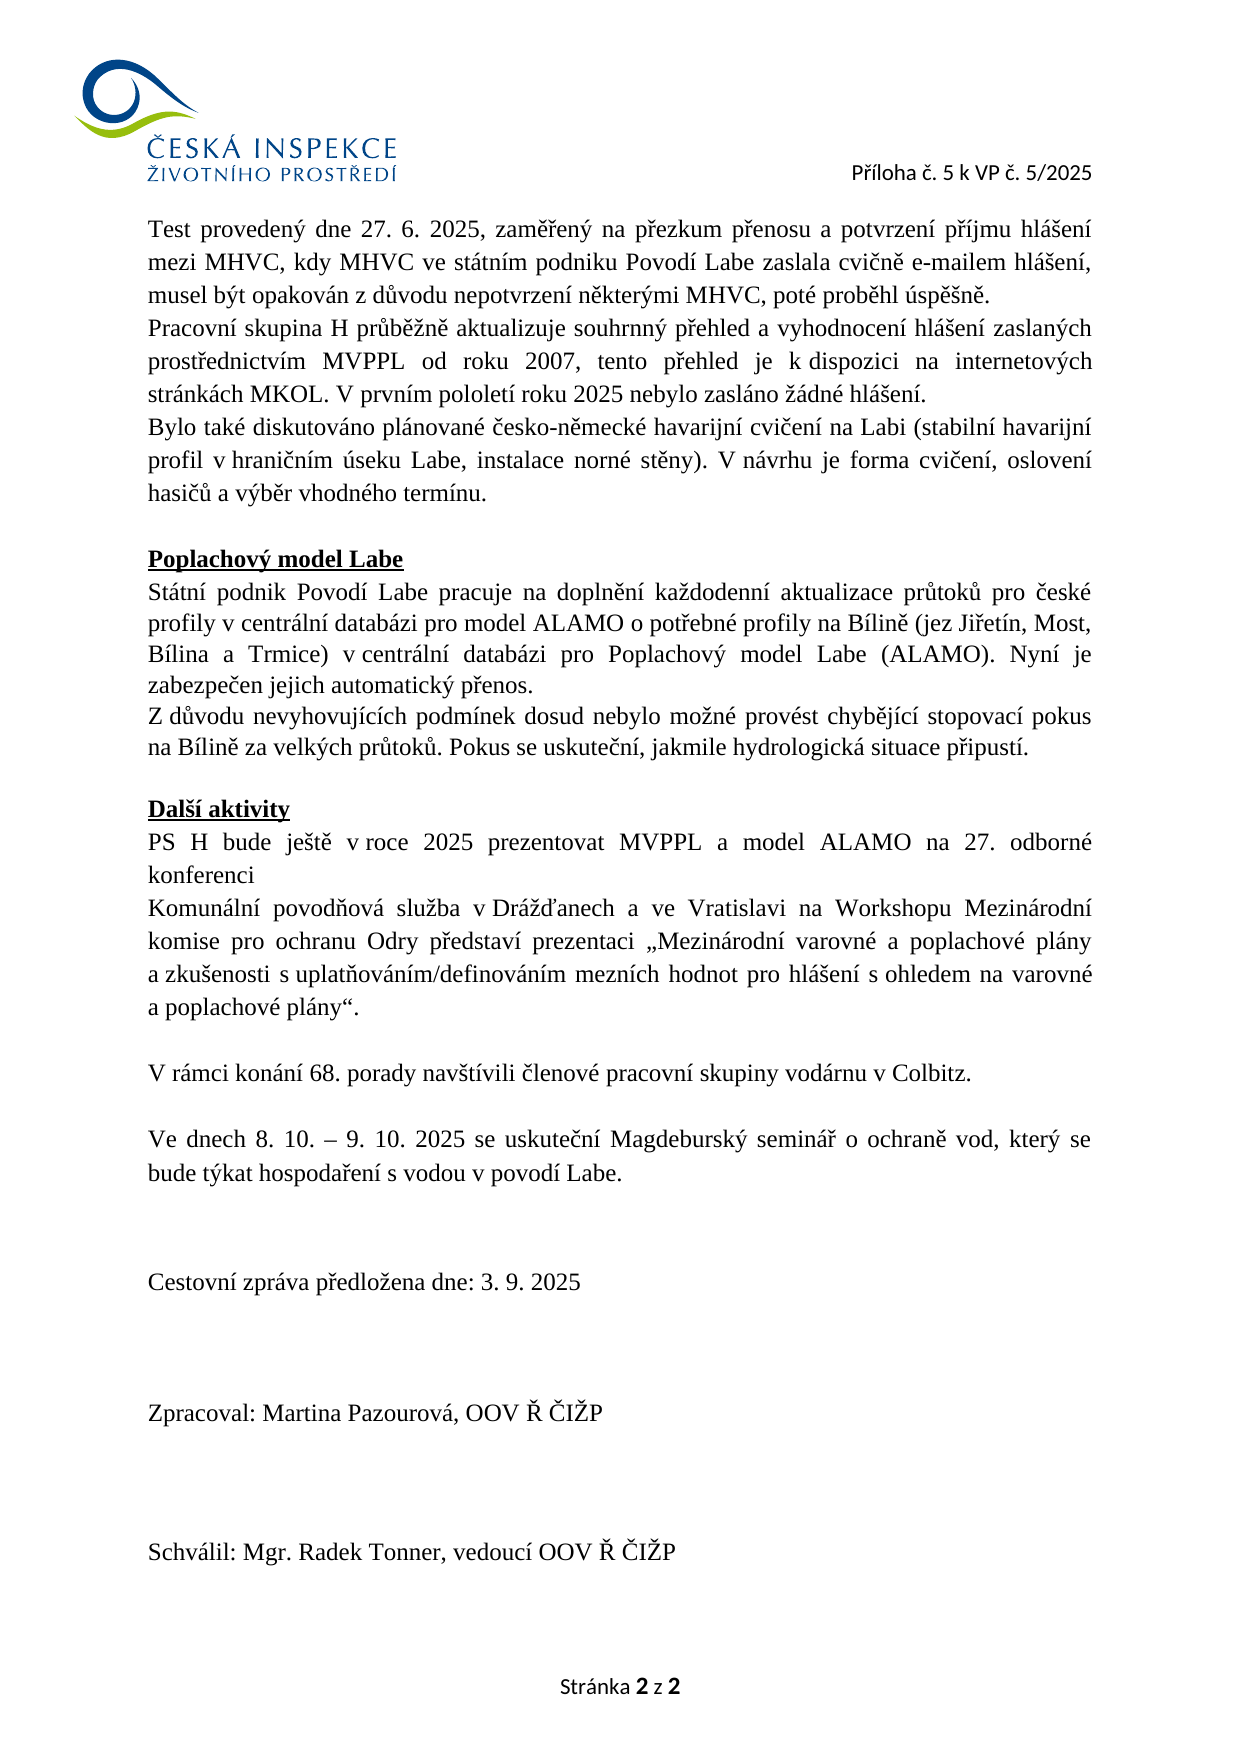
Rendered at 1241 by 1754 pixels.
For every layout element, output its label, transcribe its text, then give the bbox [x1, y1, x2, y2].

text V rámci konání 68. porady navštívili členové pracovní skupiny vodárnu v Colbitz. [148, 1058, 1093, 1087]
text Bylo také diskutováno plánované česko-německé havarijní cvičení na Labi (stabilní havarijní profil v hraničním úseku Labe, instalace norné stěny). V návrhu je forma cvičení, oslovení hasičů a výběr vhodného termínu. [148, 412, 1093, 507]
text Test provedený dne 27. 6. 2025, zaměřený na přezkum přenosu a potvrzení příjmu hlášení mezi MHVC, kdy MHVC ve státním podniku Povodí Labe zaslala cvičně e-mailem hlášení, musel být opakován z důvodu nepotvrzení některými MHVC, poté proběhl úspěšně. [148, 214, 1093, 309]
text Z důvodu nevyhovujících podmínek dosud nebylo možné provést chybějící stopovací pokus na Bílině za velkých průtoků. Pokus se uskuteční, jakmile hydrologická situace připustí. [148, 701, 1093, 761]
text Poplachový model Labe [148, 544, 1093, 573]
text Pracovní skupina H průběžně aktualizuje souhrnný přehled a vyhodnocení hlášení zaslaných prostřednictvím MVPPL od roku 2007, tento přehled je k dispozici na internetových stránkách MKOL. V prvním pololetí roku 2025 nebylo zasláno žádné hlášení. [148, 313, 1093, 408]
text Zpracoval: Martina Pazourová, OOV Ř ČIŽP [148, 1398, 1093, 1427]
text Schválil: Mgr. Radek Tonner, vedoucí OOV Ř ČIŽP [148, 1537, 1093, 1566]
text Komunální povodňová služba v Drážďanech a ve Vratislavi na Workshopu Mezinárodní komise pro ochranu Odry představí prezentaci „Mezinárodní varovné a poplachové plány a zkušenosti s uplatňováním/definováním mezních hodnot pro hlášení s ohledem na varovné a poplachové plány“. [148, 893, 1093, 1021]
text Ve dnech 8. 10. – 9. 10. 2025 se uskuteční Magdeburský seminář o ochraně vod, který se bude týkat hospodaření s vodou v povodí Labe. [148, 1124, 1093, 1186]
text Státní podnik Povodí Labe pracuje na doplnění každodenní aktualizace průtoků pro české profily v centrální databázi pro model ALAMO o potřebné profily na Bílině (jez Jiřetín, Most, Bílina a Trmice) v centrální databázi pro Poplachový model Labe (ALAMO). Nyní je zabezpečen jejich automatický přenos. [148, 577, 1093, 699]
text PS H bude ještě v roce 2025 prezentovat MVPPL a model ALAMO na 27. odborné konferenci [148, 827, 1093, 889]
text Cestovní zpráva předložena dne: 3. 9. 2025 [148, 1267, 1093, 1296]
text Další aktivity [148, 794, 1093, 823]
